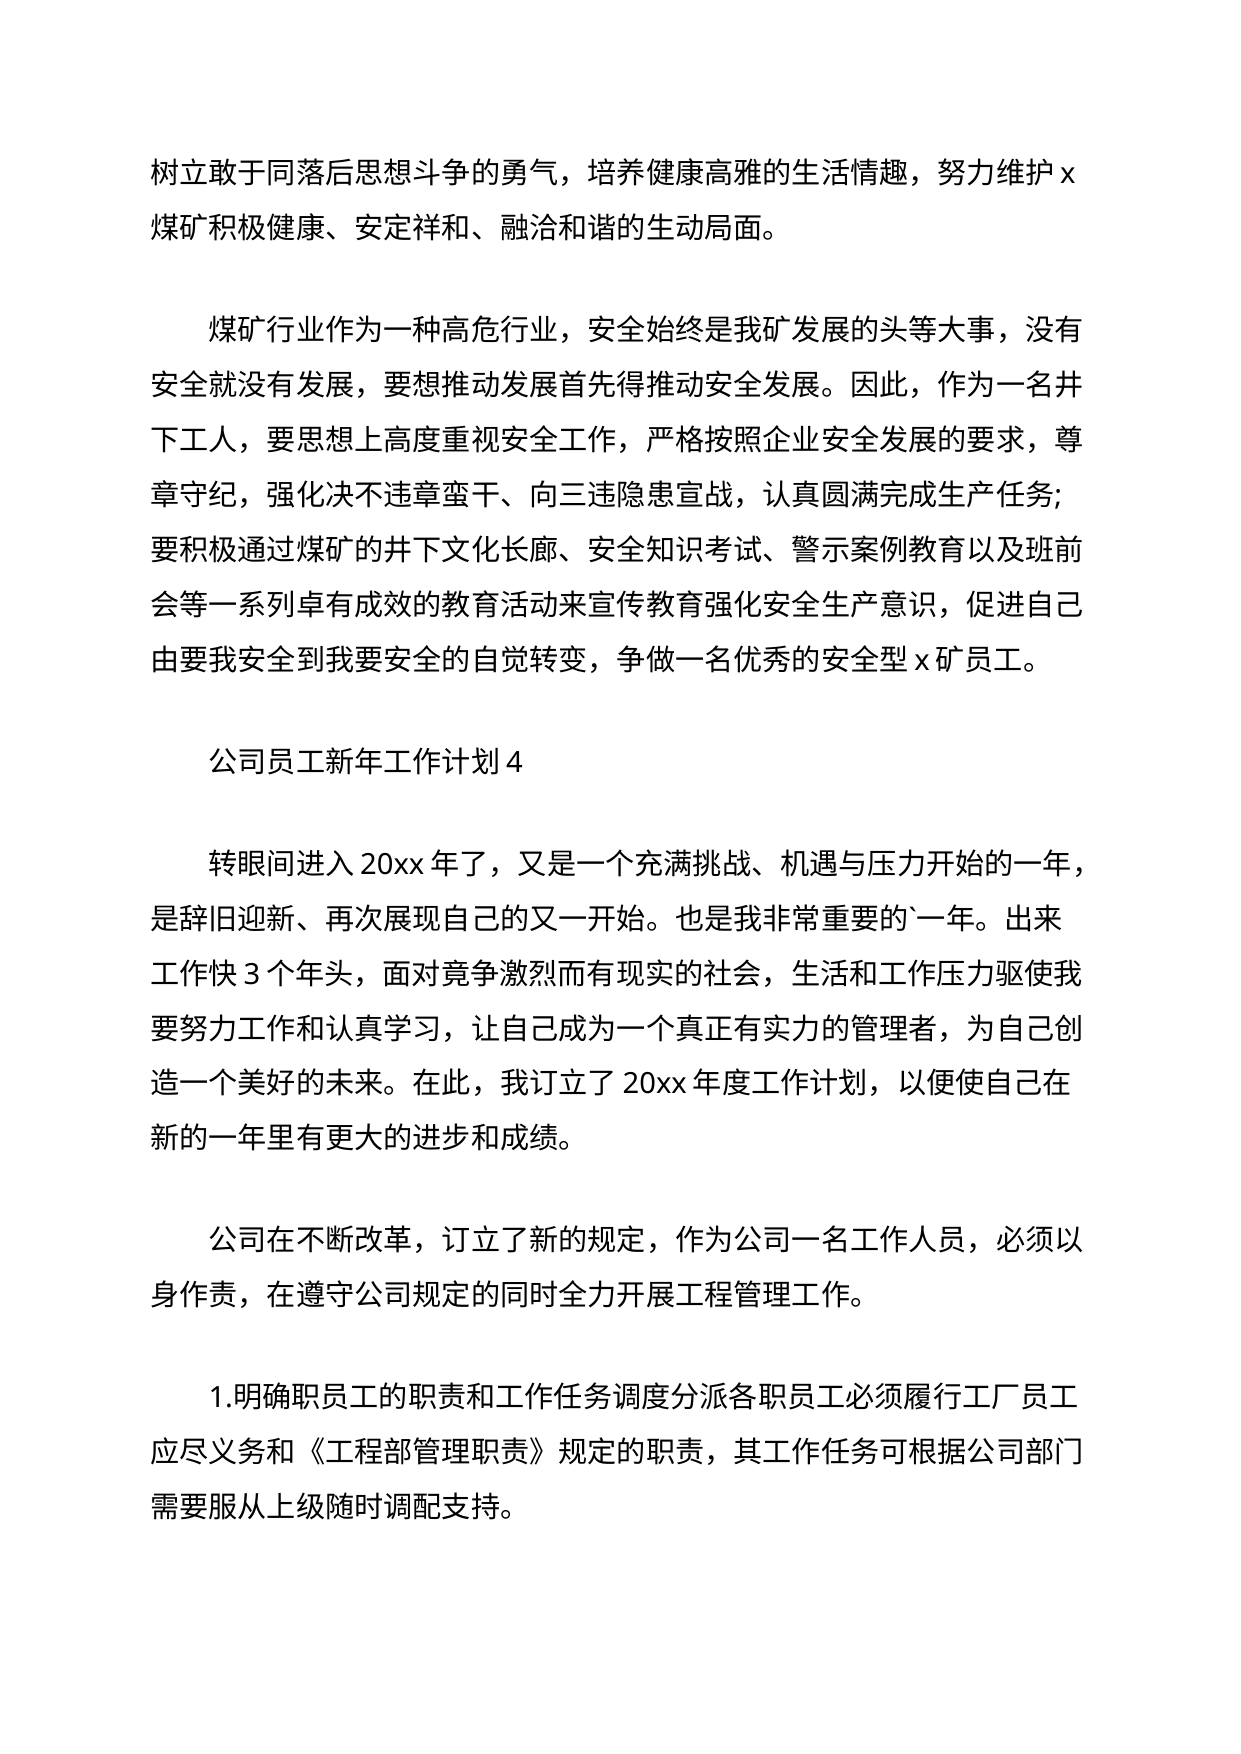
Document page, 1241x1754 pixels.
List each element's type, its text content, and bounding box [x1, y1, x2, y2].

text 公司在不断改革，订立了新的规定，作为公司一名工作人员，必须以身作责，在遵守公司规定的同时全力开展工程管理工作。 [150, 1217, 1090, 1314]
text 煤矿行业作为一种高危行业，安全始终是我矿发展的头等大事，没有安全就没有发展，要想推动发展首先得推动安全发展。因此，作为一名井下工人，要思想上高度重视安全工作，严格按照企业安全发展的要求，尊章守纪，强化决不违章蛮干、向三违隐患宣战，认真圆满完成生产任务;要积极通过煤矿的井下文化长廊、安全知识考试、警示案例教育以及班前会等一系列卓有成效的教育活动来宣传教育强化安全生产意识，促进自己由要我安全到我要安全的自觉转变，争做一名优秀的安全型x矿员工。 [150, 307, 1090, 679]
text 公司员工新年工作计划4 [150, 738, 1090, 781]
text 转眼间进入20xx年了，又是一个充满挑战、机遇与压力开始的一年，是辞旧迎新、再次展现自己的又一开始。也是我非常重要的`一年。出来工作快3个年头，面对竟争激烈而有现实的社会，生活和工作压力驱使我要努力工作和认真学习，让自己成为一个真正有实力的管理者，为自己创造一个美好的未来。在此，我订立了20xx年度工作计划，以便使自己在新的一年里有更大的进步和成绩。 [150, 840, 1090, 1157]
text 1.明确职员工的职责和工作任务调度分派各职员工必须履行工厂员工应尽义务和《工程部管理职责》规定的职责，其工作任务可根据公司部门需要服从上级随时调配支持。 [150, 1373, 1090, 1526]
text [150, 150, 1090, 247]
